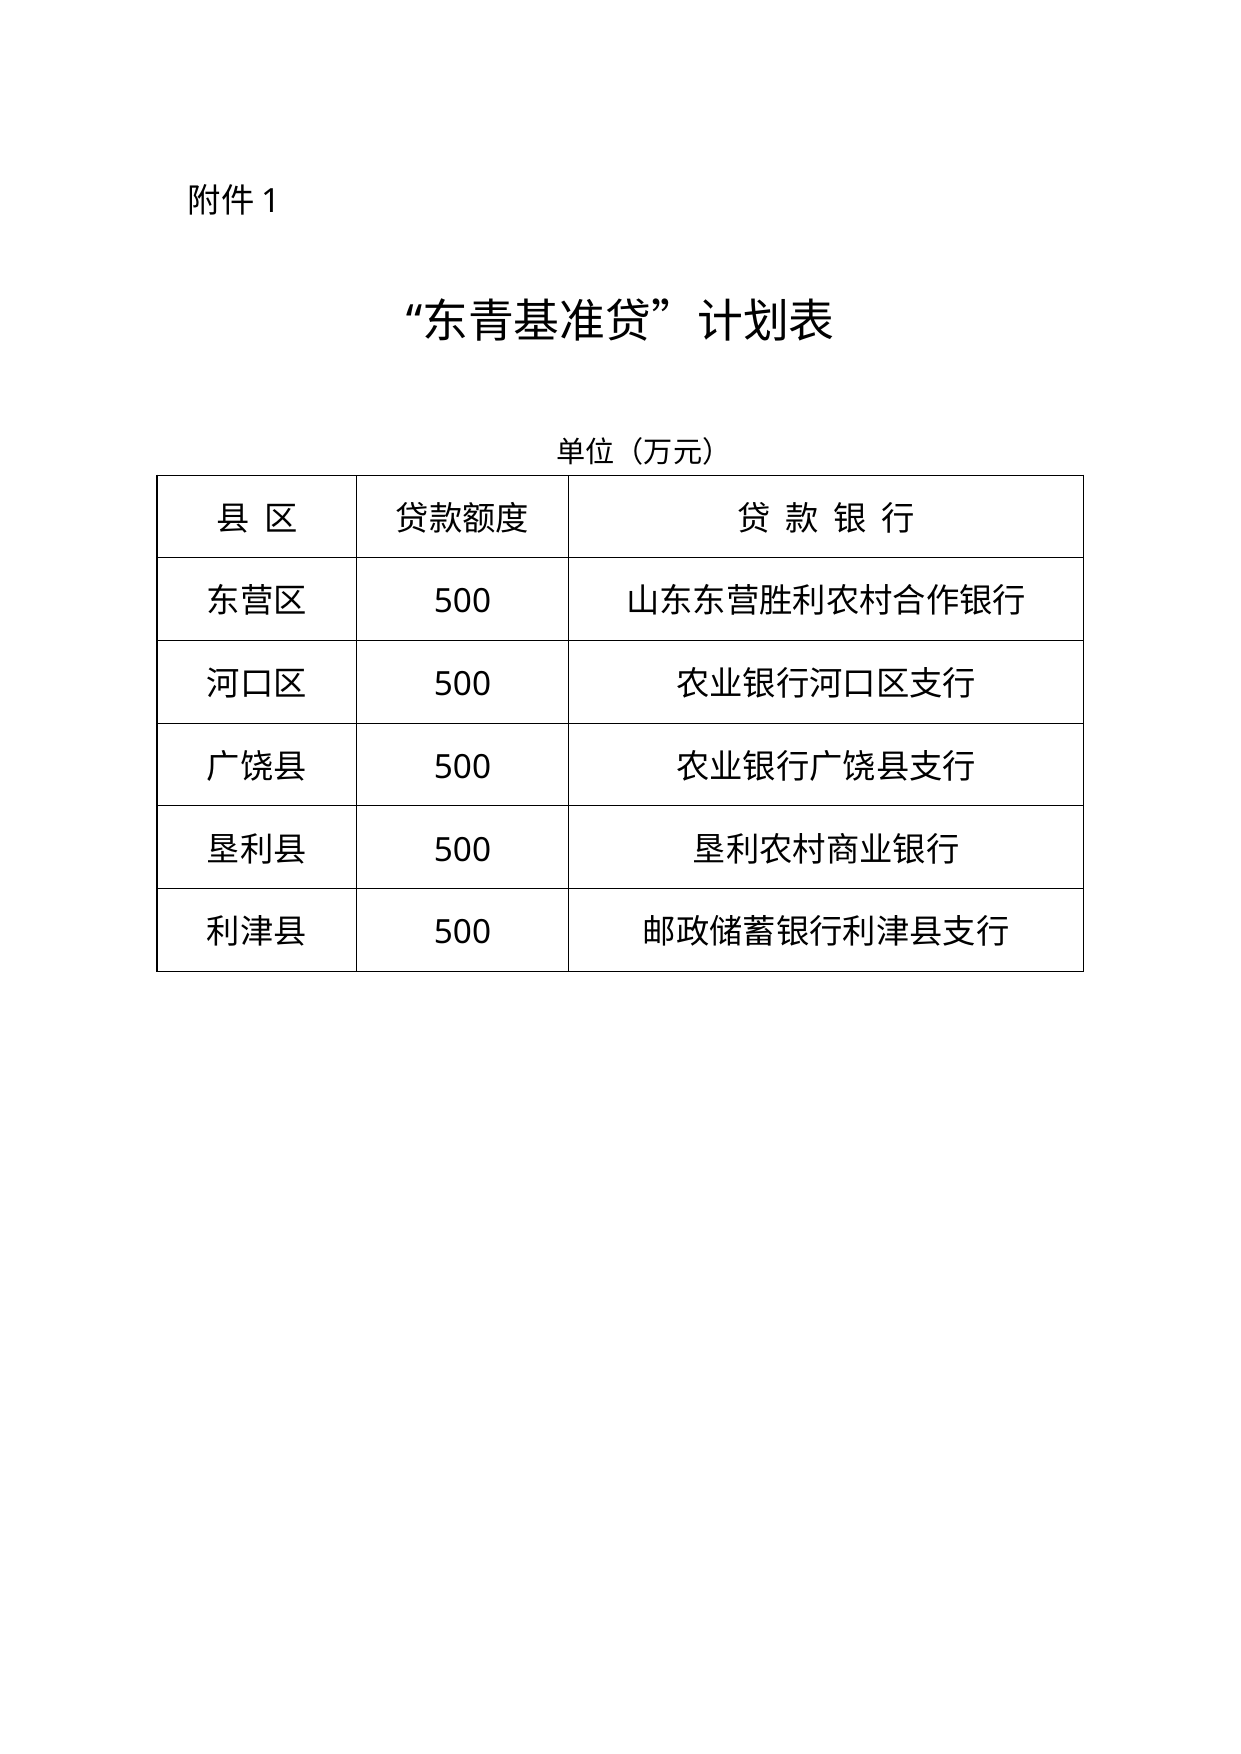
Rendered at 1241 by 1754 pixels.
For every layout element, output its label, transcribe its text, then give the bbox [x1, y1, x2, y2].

table_cell 500 [357, 889, 568, 971]
table_cell 垦利农村商业银行 [569, 806, 1083, 888]
table_cell 邮政储蓄银行利津县支行 [569, 889, 1083, 971]
text 附件1 [187, 162, 1053, 224]
table_cell 农业银行广饶县支行 [569, 724, 1083, 805]
table_cell 500 [357, 558, 568, 640]
text 单位（万元） [187, 412, 1053, 474]
table_cell 利津县 [158, 889, 356, 971]
table_cell 500 [357, 806, 568, 888]
table_cell 河口区 [158, 641, 356, 723]
table_header 贷款额度 [357, 476, 568, 557]
table_cell 东营区 [158, 558, 356, 640]
table_cell 500 [357, 724, 568, 805]
table_cell 广饶县 [158, 724, 356, 805]
text “东青基准贷”计划表 [187, 287, 1053, 349]
table_cell 垦利县 [158, 806, 356, 888]
table_header 贷 款 银 行 [569, 476, 1083, 557]
table_cell 山东东营胜利农村合作银行 [569, 558, 1083, 640]
table_cell 500 [357, 641, 568, 723]
table_cell 农业银行河口区支行 [569, 641, 1083, 723]
table_header 县 区 [158, 476, 356, 557]
